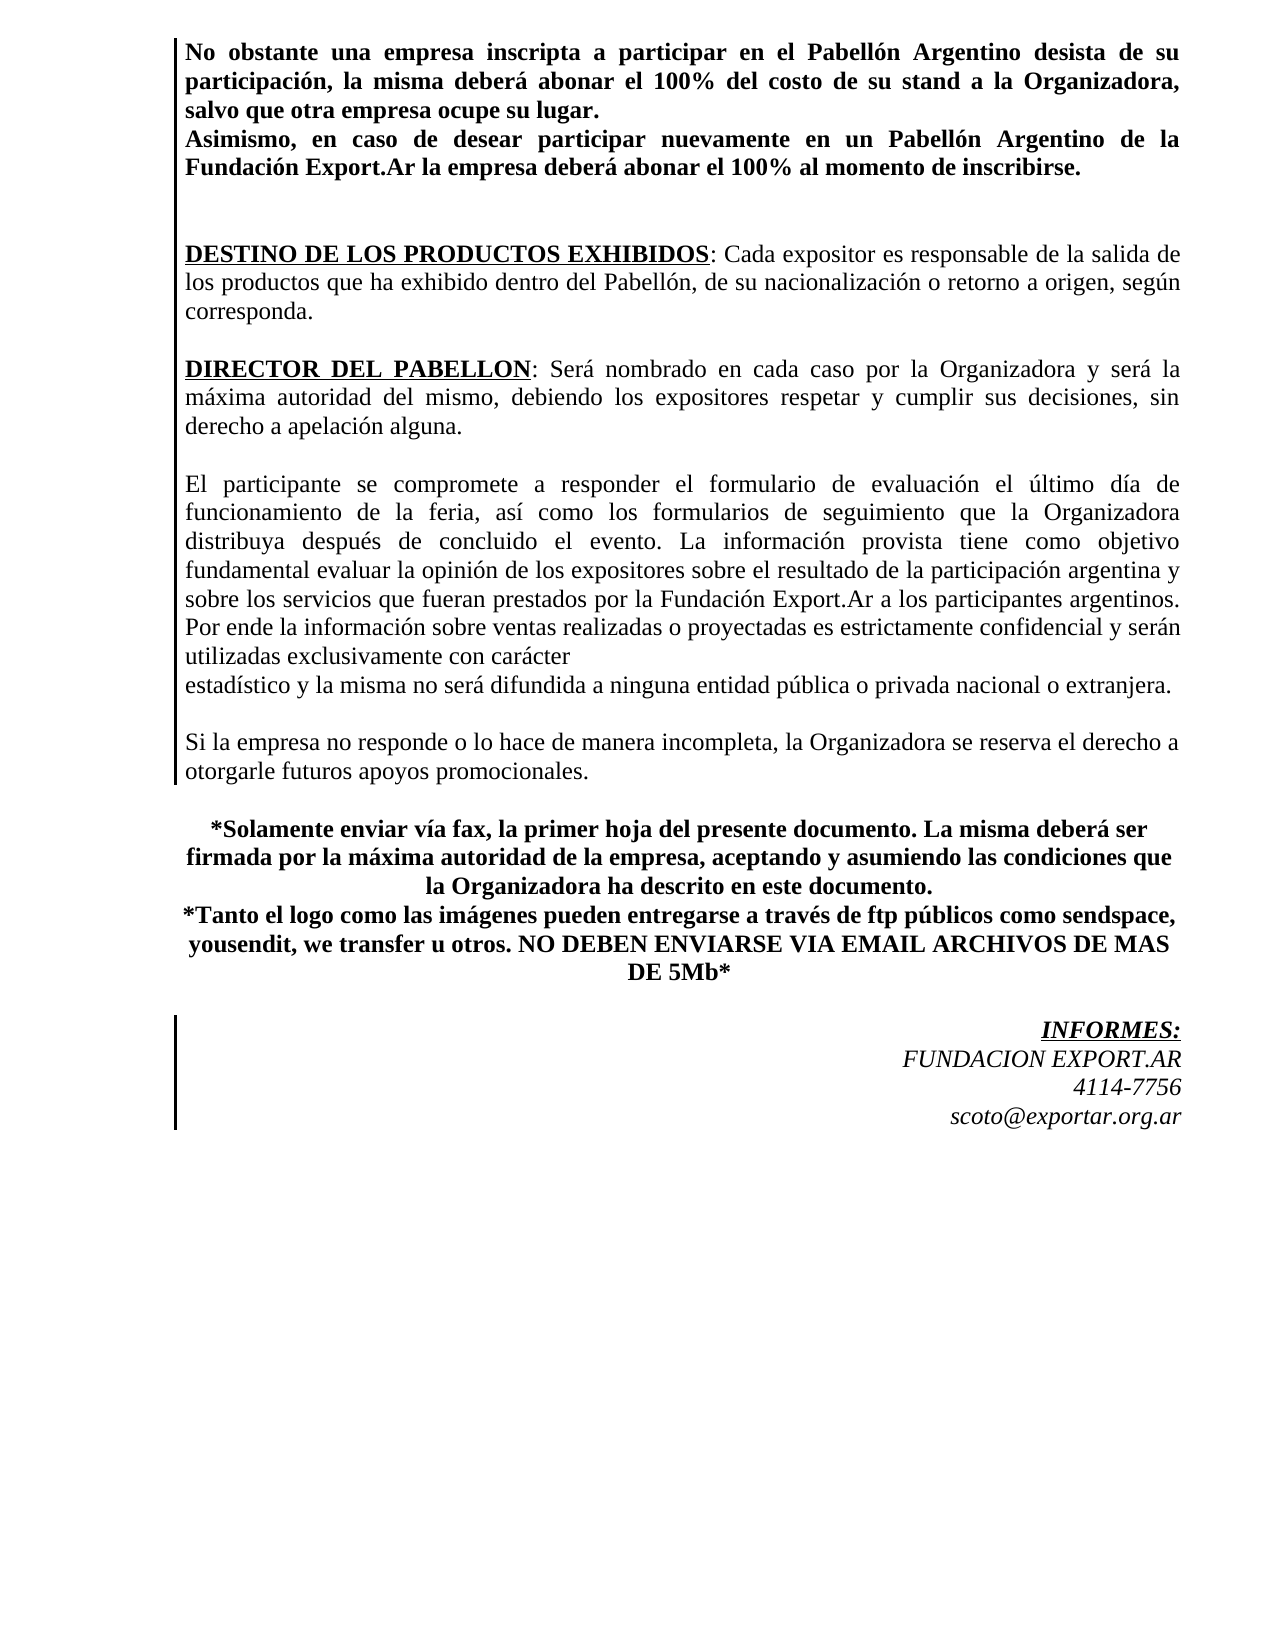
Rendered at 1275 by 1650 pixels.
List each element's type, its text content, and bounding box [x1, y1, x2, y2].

text *Tanto el logo como las imágenes pueden entregarse a través de ftp públicos como sendspace, yousendit, we transfer u otros. NO DEBEN ENVIARSE VIA EMAIL ARCHIVOS DE MAS DE 5Mb* [177, 900, 1181, 986]
text Si la empresa no responde o lo hace de manera incompleta, se reserva el derecho a otorgarle futuros apoyos promocionales. [177, 727, 1181, 785]
text El participante se compromete a responder el formulario de evaluación el último día de funcionamiento de la feria, así como los formularios de seguimiento que distribuya después de concluido el evento. La información provista tiene como objetivo fundamental evaluar la opinión de los expositores sobre el resultado de la participación argentina y sobre los servicios que fueran prestados por a los participantes argentinos. Por ende la información sobre ventas realizadas o proyectadas es estrictamente confidencial y serán utilizadas exclusivamente con carácter [177, 469, 1181, 670]
text *Solamente enviar vía fax, la primer hoja del presente documento. La misma deberá ser firmada por la máxima autoridad de la empresa, aceptando y asumiendo las condiciones que ha descrito en este documento. [177, 814, 1181, 900]
text DIRECTOR DEL PABELLON: Será nombrado en cada caso por y será la máxima autoridad del mismo, debiendo los expositores respetar y cumplir sus decisiones, sin derecho a apelación alguna. [177, 354, 1181, 440]
text scoto@exportar.org.ar [177, 1101, 1181, 1130]
text No obstante una empresa inscripta a participar en el Pabellón Argentino desista de su participación, la misma deberá abonar el 100% del costo de su stand a , salvo que otra empresa ocupe su lugar. [173, 37, 1181, 124]
text estadístico y la misma no será difundida a ninguna entidad pública o privada nacional o extranjera. [177, 670, 1181, 699]
text 4114-7756 [177, 1072, 1181, 1101]
text INFORMES: [177, 1015, 1181, 1044]
text Asimismo, en caso de desear participar nuevamente en un Pabellón Argentino de la empresa deberá abonar el 100% al momento de inscribirse. [177, 124, 1181, 181]
text DESTINO DE LOS PRODUCTOS EXHIBIDOS: Cada expositor es responsable de la salida de los productos que ha exhibido dentro del Pabellón, de su nacionalización o retorno a origen, según corresponda. [177, 239, 1181, 325]
text FUNDACION EXPORT.AR [177, 1044, 1181, 1072]
